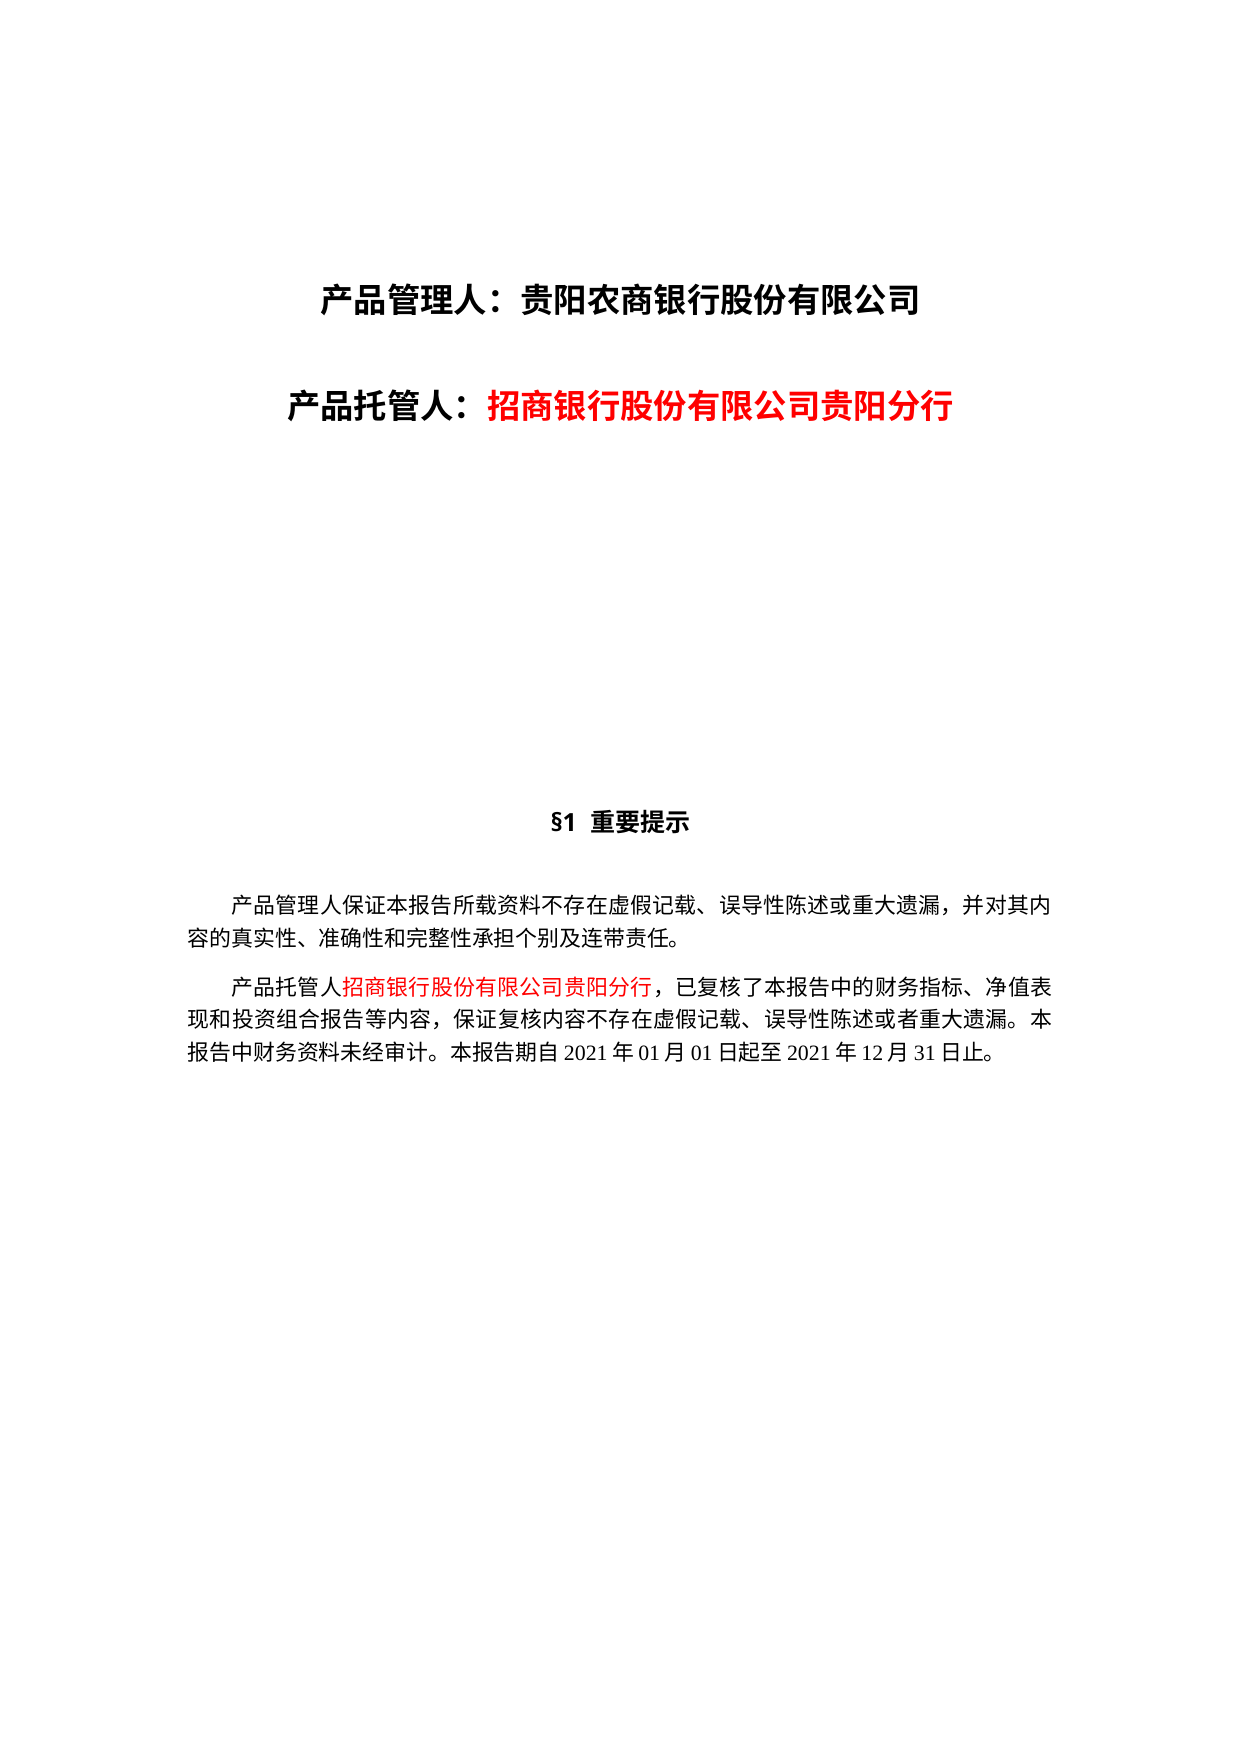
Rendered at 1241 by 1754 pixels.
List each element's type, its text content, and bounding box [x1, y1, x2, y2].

text 产品管理人保证本报告所载资料不存在虚假记载、误导性陈述或重大遗漏，并对其内容的真实性、准确性和完整性承担个别及连带责任。 [187, 888, 1053, 953]
text 产品托管人招商银行股份有限公司贵阳分行，已复核了本报告中的财务指标、净值表现和投资组合报告等内容，保证复核内容不存在虚假记载、误导性陈述或者重大遗漏。本报告中财务资料未经审计。本报告期自2021年01月01日起至2021年12月31日止。 [187, 969, 1053, 1067]
text 产品管理人：贵阳农商银行股份有限公司 [187, 266, 1053, 331]
text 产品托管人：招商银行股份有限公司贵阳分行 [187, 371, 1053, 436]
text §1 重要提示 [187, 788, 1053, 853]
